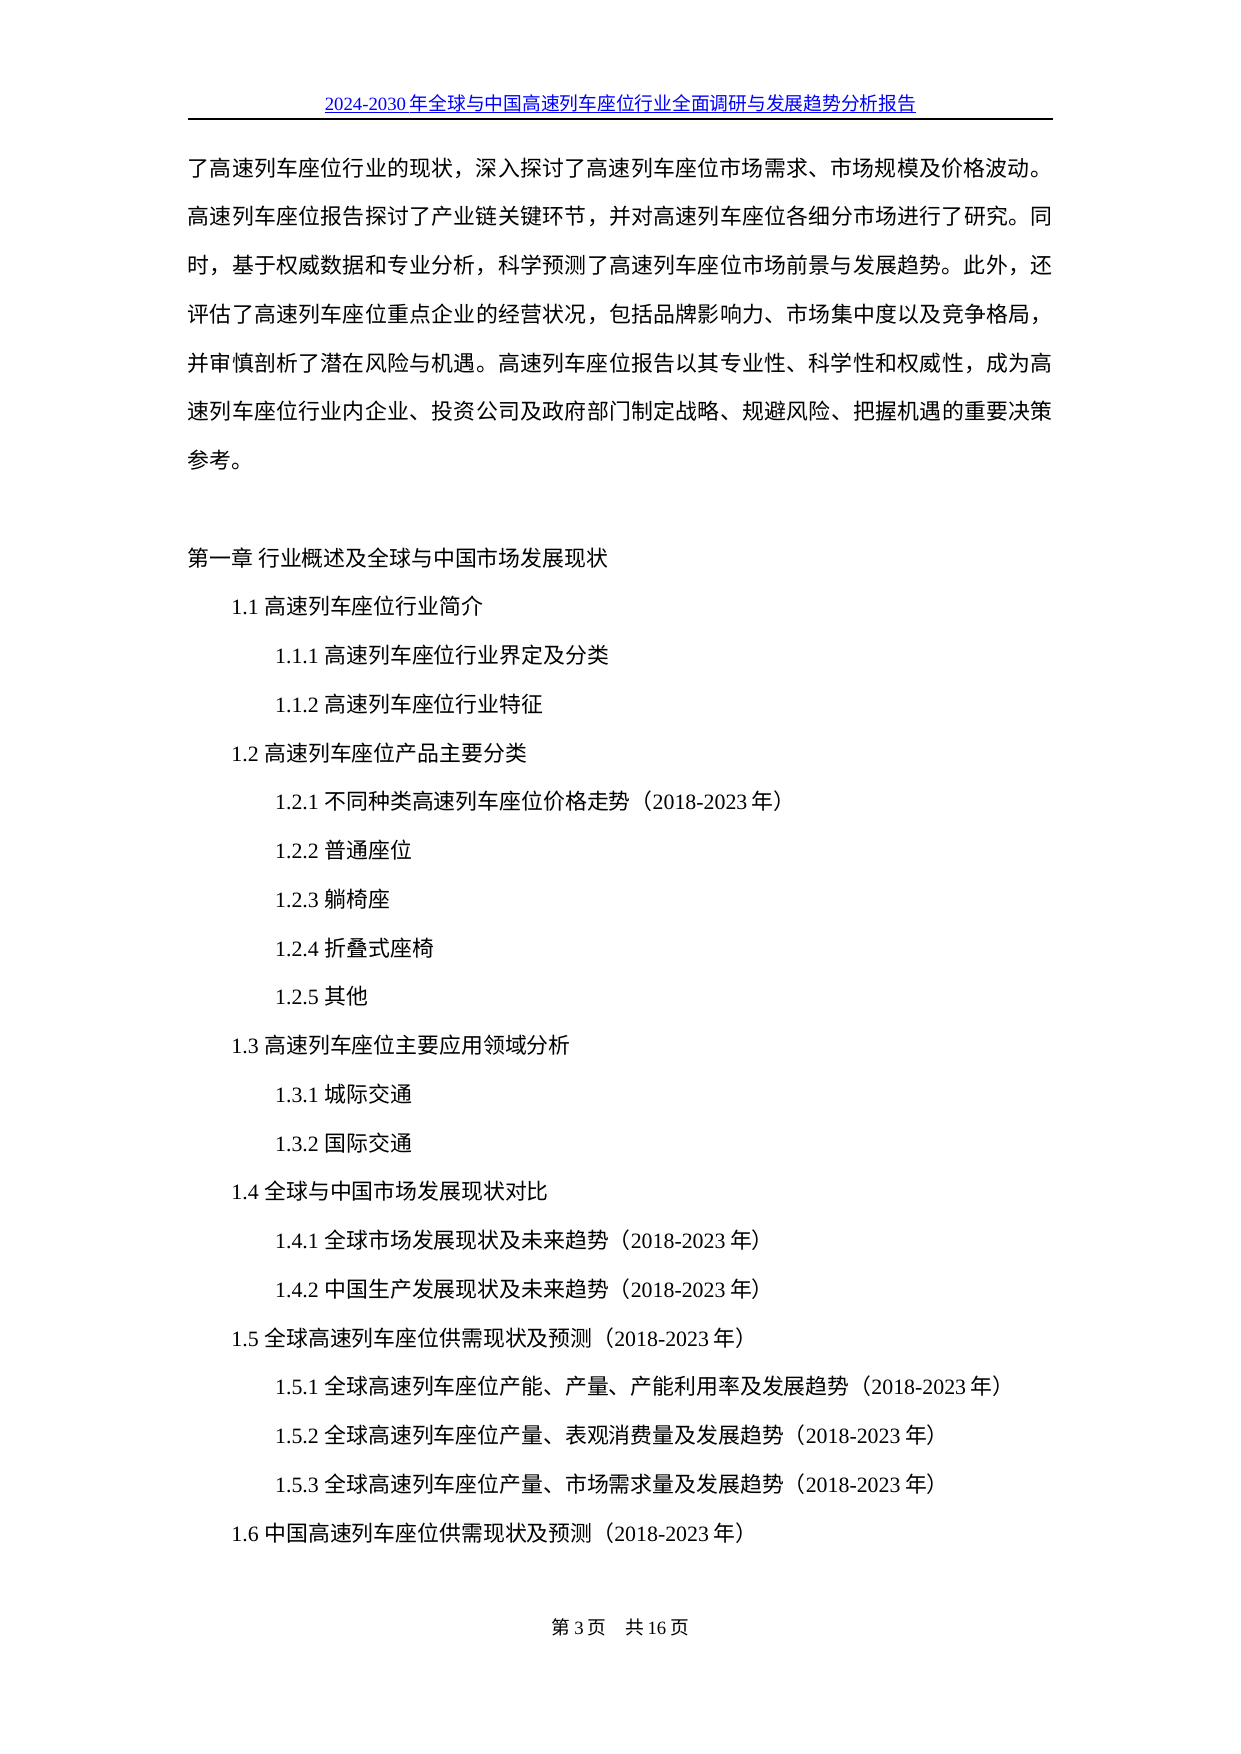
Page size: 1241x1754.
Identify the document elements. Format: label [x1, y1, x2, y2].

text [187, 150, 1053, 1548]
